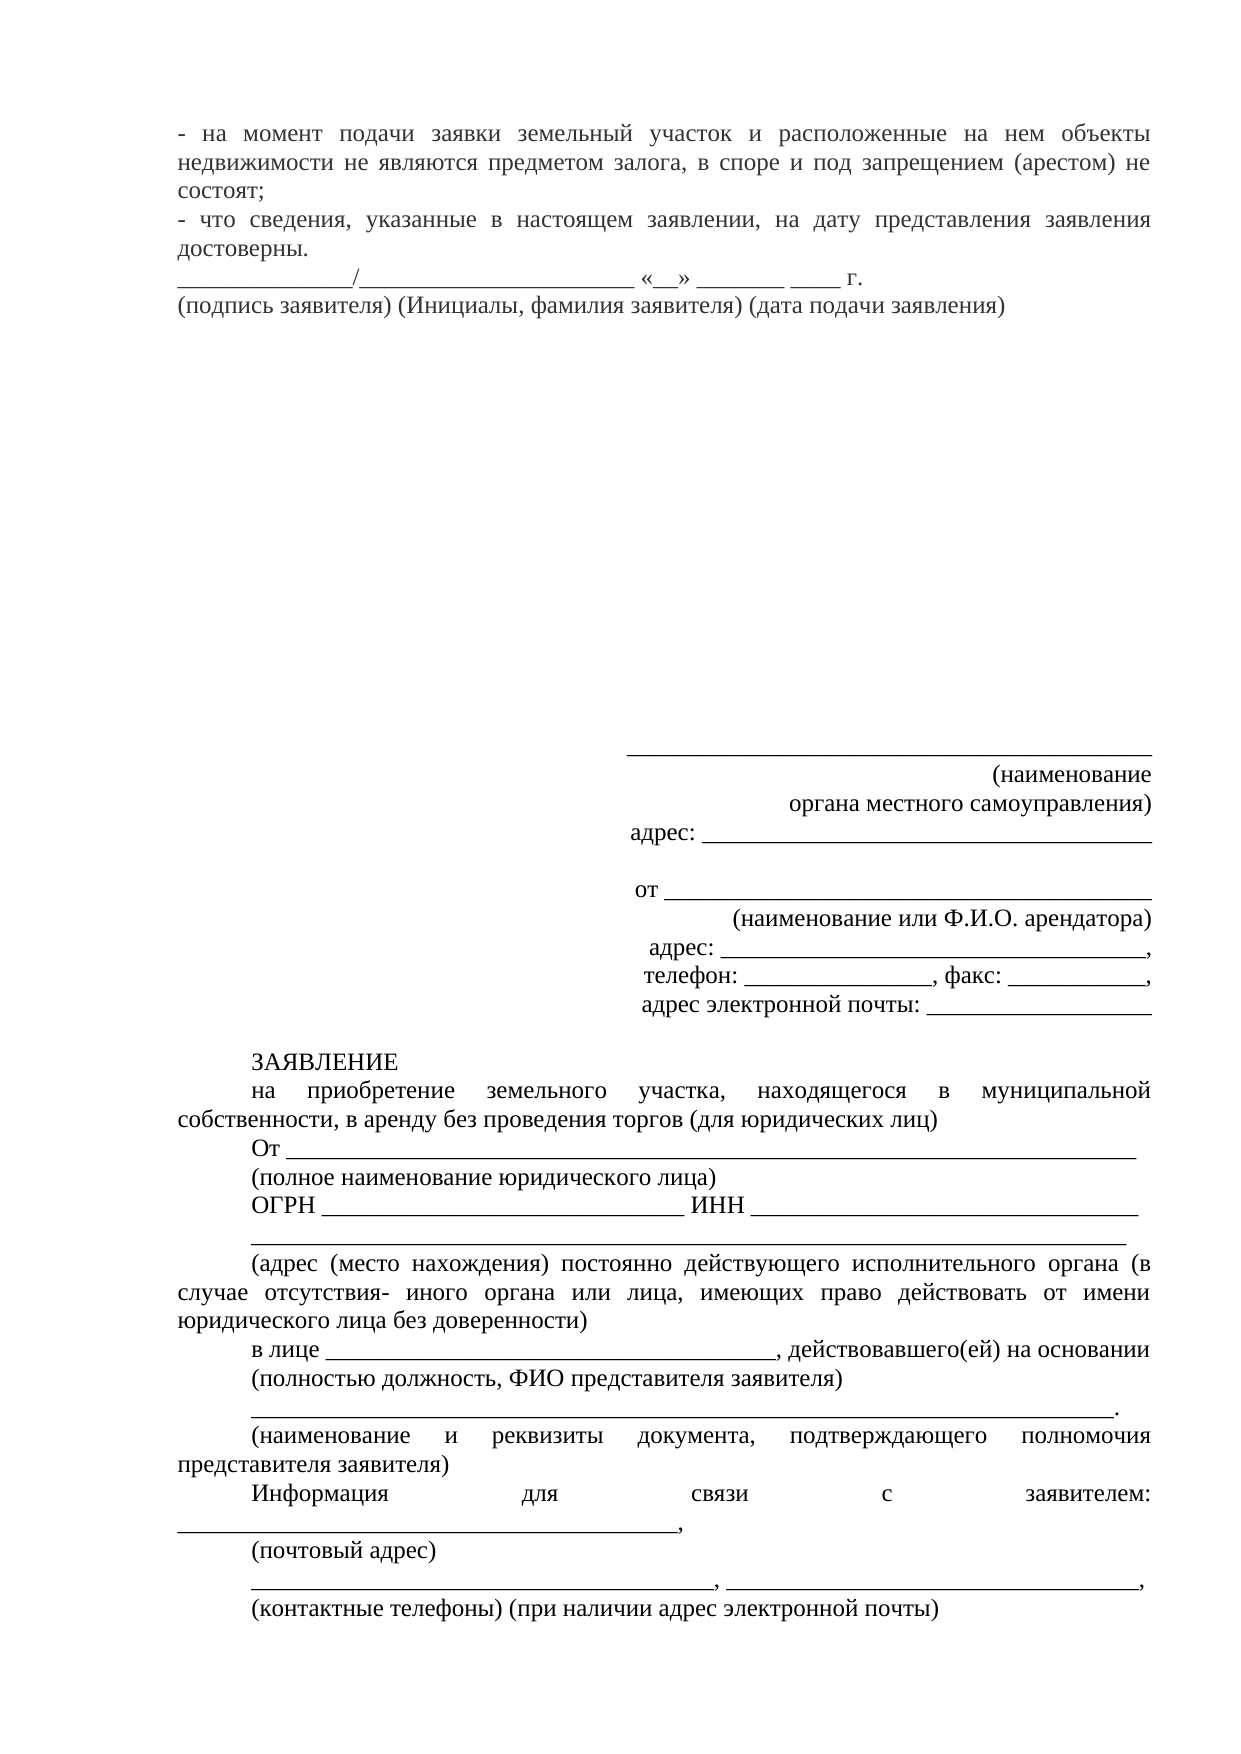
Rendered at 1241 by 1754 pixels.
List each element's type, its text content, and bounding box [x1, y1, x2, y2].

text ЗАЯВЛЕНИЕ [177, 1047, 1152, 1076]
text адрес электронной почты: __________________ [177, 989, 1152, 1018]
text от _______________________________________ [177, 874, 1152, 903]
text (наименование [177, 759, 1152, 788]
text ______________/______________________ «__» _______ ____ г. [177, 262, 1152, 291]
text телефон: _______________, факс: ___________, [177, 961, 1152, 989]
text __________________________________________ [177, 731, 1152, 759]
text (почтовый адрес) [177, 1536, 1152, 1564]
text - что сведения, указанные в настоящем заявлении, на дату представления заявления достоверны. [177, 204, 1152, 262]
text От ____________________________________________________________________ [177, 1133, 1152, 1162]
text в лице ____________________________________, действовавшего(ей) на основании [177, 1334, 1152, 1363]
text _____________________________________________________________________. [177, 1392, 1152, 1421]
text органа местного самоуправления) [177, 788, 1152, 817]
text (адрес (место нахождения) постоянно действующего исполнительного органа (в случае отсутствия- иного органа или лица, имеющих право действовать от имени юридического лица без доверенности) [177, 1248, 1152, 1334]
text ______________________________________________________________________ [177, 1219, 1152, 1248]
text (полностью должность, ФИО представителя заявителя) [177, 1363, 1152, 1392]
text (наименование или Ф.И.О. арендатора) [177, 903, 1152, 932]
text ОГРН _____________________________ ИНН _______________________________ [177, 1191, 1152, 1219]
text адрес: ____________________________________ [177, 817, 1152, 846]
text (контактные телефоны) (при наличии адрес электронной почты) [177, 1593, 1152, 1622]
text - на момент подачи заявки земельный участок и расположенные на нем объекты недвижимости не являются предметом залога, в споре и под запрещением (арестом) не состоят; [177, 118, 1152, 204]
text _____________________________________, _________________________________, [177, 1564, 1152, 1593]
text (полное наименование юридического лица) [177, 1162, 1152, 1191]
text Информация для связи с заявителем: ________________________________________, [177, 1478, 1152, 1536]
text (подпись заявителя) (Инициалы, фамилия заявителя) (дата подачи заявления) [177, 291, 1152, 319]
text (наименование и реквизиты документа, подтверждающего полномочия представителя заявителя) [177, 1421, 1152, 1478]
text адрес: __________________________________, [177, 932, 1152, 961]
text на приобретение земельного участка, находящегося в муниципальной собственности, в аренду без проведения торгов (для юридических лиц) [177, 1076, 1152, 1133]
